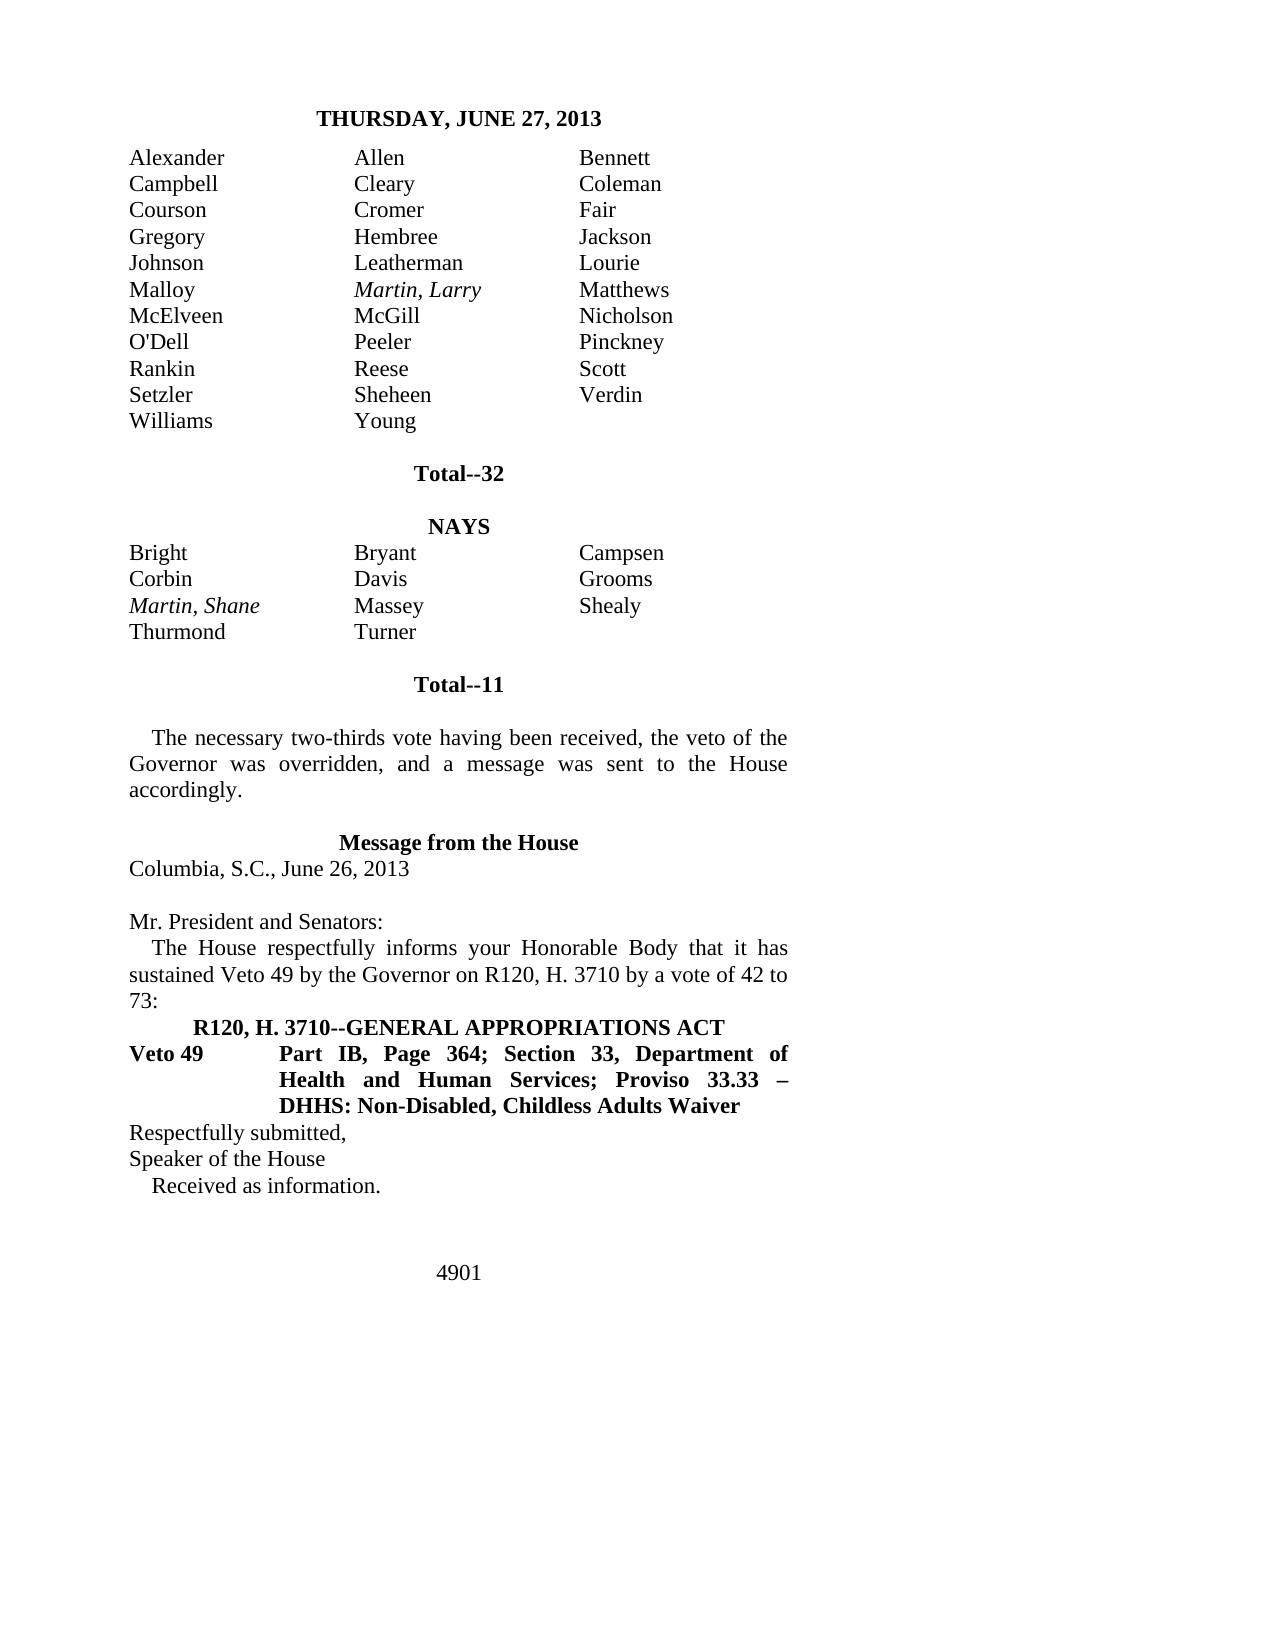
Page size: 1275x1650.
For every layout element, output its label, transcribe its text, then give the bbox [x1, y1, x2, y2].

text Martin, Shane Massey Shealy [129, 592, 789, 618]
text Gregory Hembree Jackson [129, 223, 789, 249]
text Total--11 [129, 671, 789, 697]
text Thurmond Turner [129, 618, 789, 644]
text Williams Young [129, 407, 789, 434]
text Bright Bryant Campsen [129, 539, 789, 566]
text R120, H. 3710--GENERAL APPROPRIATIONS ACT [129, 1013, 789, 1040]
text NAYS [129, 513, 789, 539]
text Campbell Cleary Coleman [129, 170, 789, 197]
text McElveen McGill Nicholson [129, 302, 789, 328]
text Columbia, S.C., June 26, 2013 [129, 855, 789, 882]
text Total--32 [129, 460, 789, 486]
text Respectfully submitted, Speaker of the House [129, 1119, 789, 1172]
text Received as information. [129, 1172, 789, 1198]
text Corbin Davis Grooms [129, 566, 789, 592]
text Veto 49 Part IB, Page 364; Section 33, Department of Health and Human Services; Proviso 33.33 – DHHS: Non-Disabled, Childless Adults Waiver [129, 1040, 789, 1119]
text Malloy Martin, Larry Matthews [129, 276, 789, 302]
text Setzler Sheheen Verdin [129, 381, 789, 407]
text The House respectfully informs your Honorable Body that it has sustained Veto 49 by the Governor on R120, H. 3710 by a vote of 42 to 73: [129, 934, 789, 1013]
text The necessary two-thirds vote having been received, the veto of the Governor was overridden, and a message was sent to the House accordingly. [129, 724, 789, 803]
text Alexander Allen Bennett [129, 144, 789, 170]
text Mr. President and Senators: [129, 908, 789, 934]
text O'Dell Peeler Pinckney [129, 328, 789, 355]
text Johnson Leatherman Lourie [129, 249, 789, 276]
text Courson Cromer Fair [129, 197, 789, 223]
text Message from the House [129, 829, 789, 855]
text Rankin Reese Scott [129, 355, 789, 381]
